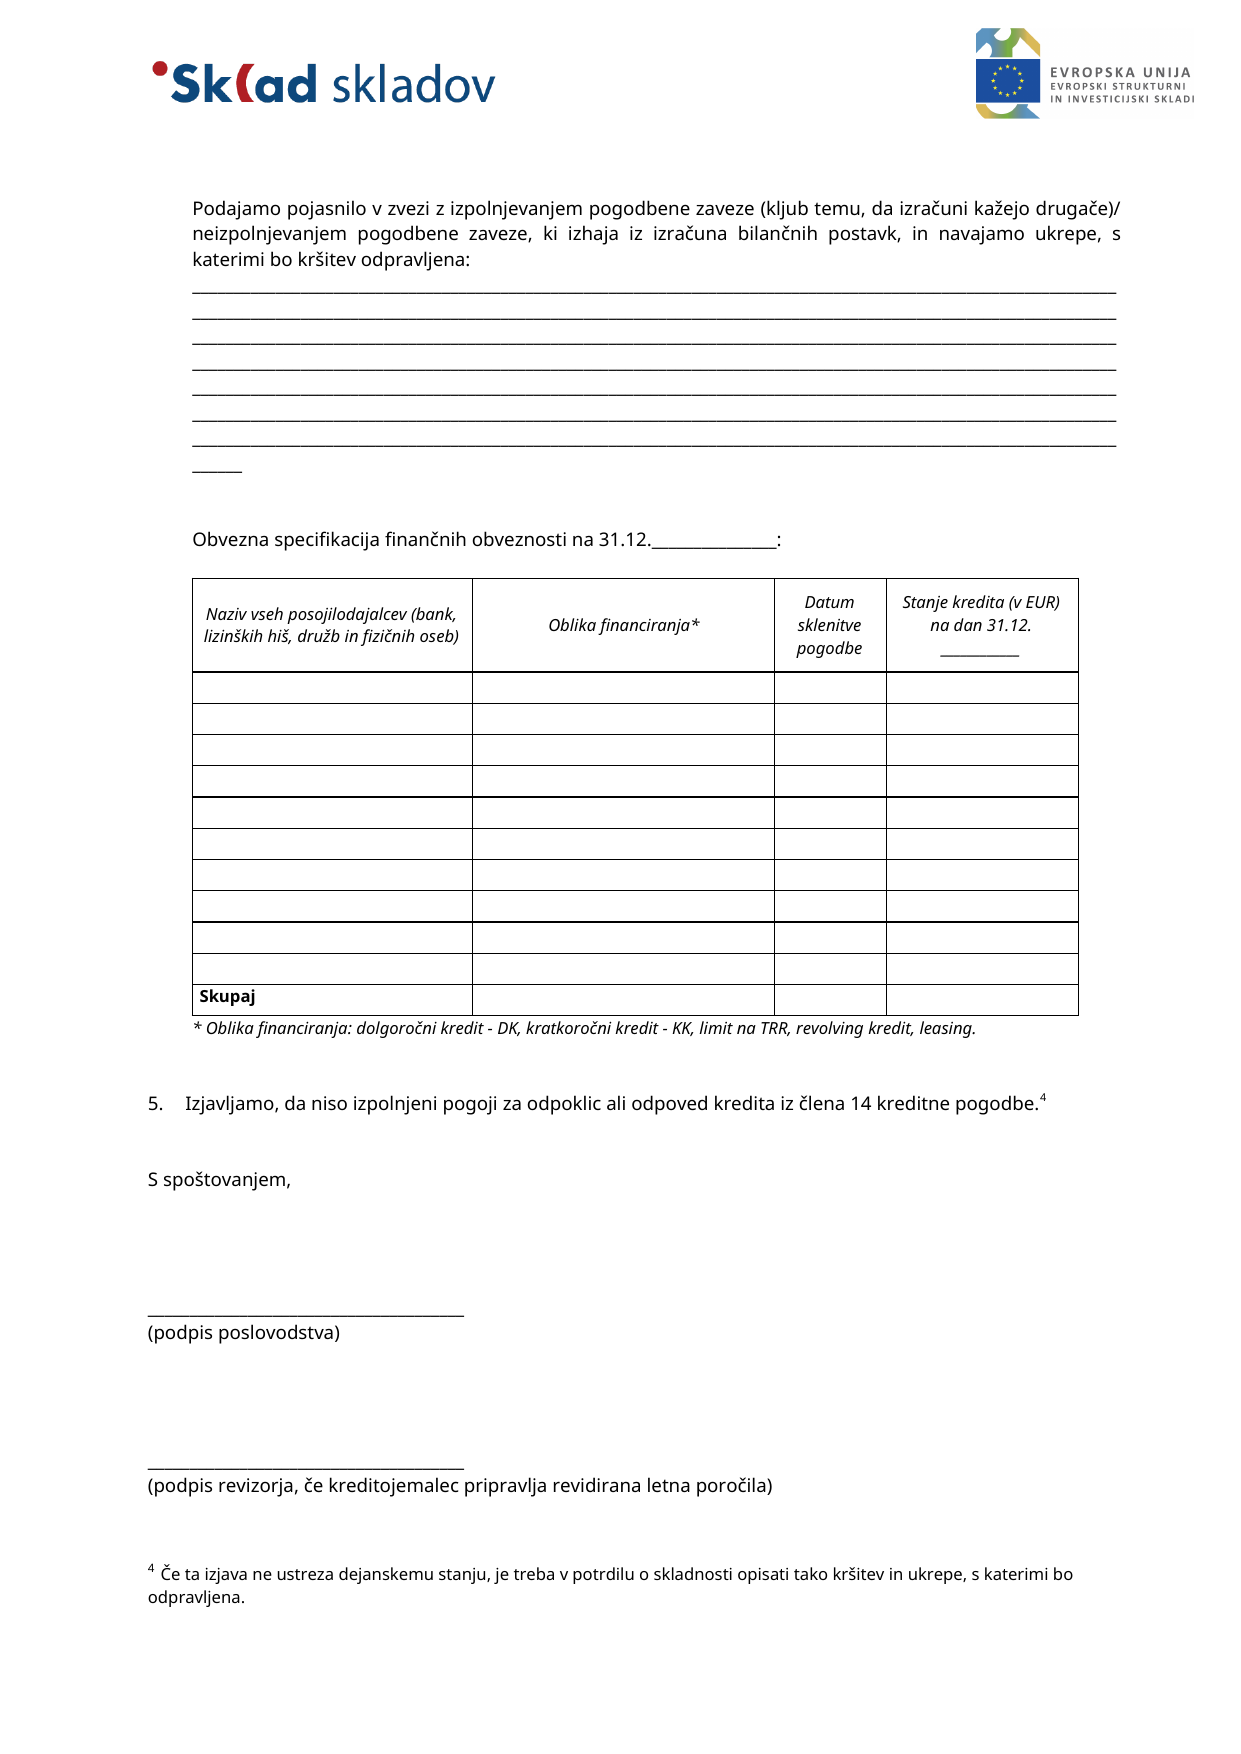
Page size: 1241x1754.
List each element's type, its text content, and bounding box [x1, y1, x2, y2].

table_cell [473, 766, 774, 796]
text (podpis poslovodstva) [148, 1320, 1122, 1345]
table_cell [193, 704, 472, 734]
table_cell [775, 735, 886, 765]
table_cell [887, 860, 1078, 890]
table_cell [887, 798, 1078, 828]
table_cell [473, 735, 774, 765]
table_header Oblika financiranja* [473, 579, 774, 671]
table_cell [193, 954, 472, 984]
table_cell [775, 704, 886, 734]
table_cell [193, 829, 472, 859]
picture [976, 28, 1195, 119]
table_cell [193, 673, 472, 703]
table_header Naziv vseh posojilodajalcev (bank, lizinških hiš, družb in fizičnih oseb) [193, 579, 472, 671]
table_cell [887, 704, 1078, 734]
table_cell [775, 673, 886, 703]
text Obvezna specifikacija finančnih obveznosti na 31.12._______________: [192, 527, 1122, 552]
text _______________________________________________________________________________________________________________________________________________________________________________________________________________________________________________________________________________________________________________________________________________________________________________________________________________________________________________________________________________________________________________________________________________________________________________________________________________________________________________________________________________________________________________________________________________________________________________________________________________ [192, 271, 1122, 476]
table_cell [473, 798, 774, 828]
table_cell [193, 923, 472, 953]
table_cell [887, 923, 1078, 953]
table_cell [473, 704, 774, 734]
table_cell [775, 798, 886, 828]
table_cell [473, 891, 774, 921]
table_cell [473, 829, 774, 859]
text ______________________________________ [148, 1447, 1122, 1473]
table_cell [193, 798, 472, 828]
table_cell [193, 860, 472, 890]
table_cell [887, 954, 1078, 984]
table_cell [775, 954, 886, 984]
text ______________________________________ [148, 1294, 1122, 1320]
table_cell [887, 673, 1078, 703]
table_cell [193, 735, 472, 765]
table_cell [775, 985, 886, 1015]
table_cell [473, 860, 774, 890]
table_header Stanje kredita (v EUR) na dan 31.12. ____________ [887, 579, 1078, 671]
table_header Datum sklenitve pogodbe [775, 579, 886, 671]
table_cell [473, 954, 774, 984]
table_cell [473, 923, 774, 953]
table_cell Skupaj [193, 985, 472, 1015]
table_cell [887, 985, 1078, 1015]
table_cell [775, 860, 886, 890]
list Izjavljamo, da niso izpolnjeni pogoji za odpoklic ali odpoved kredita iz člena 14 kreditne pogodbe. [148, 1090, 1122, 1116]
text Podajamo pojasnilo v zvezi z izpolnjevanjem pogodbene zaveze (kljub temu, da izračuni kažejo drugače)/ neizpolnjevanjem pogodbene zaveze, ki izhaja iz izračuna bilančnih postavk, in navajamo ukrepe, s katerimi bo kršitev odpravljena: [192, 195, 1122, 271]
table_cell [473, 985, 774, 1015]
text (podpis revizorja, če kreditojemalec pripravlja revidirana letna poročila) [148, 1473, 1122, 1498]
table_cell [193, 891, 472, 921]
table_cell [775, 766, 886, 796]
table_cell [775, 829, 886, 859]
table_cell [473, 673, 774, 703]
table_cell [775, 923, 886, 953]
text * Oblika financiranja: dolgoročni kredit - DK, kratkoročni kredit - KK, limit na TRR, revolving kredit, leasing. [192, 1016, 1122, 1039]
picture [147, 57, 499, 107]
table_cell [193, 766, 472, 796]
text S spoštovanjem, [148, 1167, 1122, 1192]
table_cell [887, 766, 1078, 796]
table_cell [887, 891, 1078, 921]
table_cell [775, 891, 886, 921]
table_cell [887, 735, 1078, 765]
table_cell [887, 829, 1078, 859]
